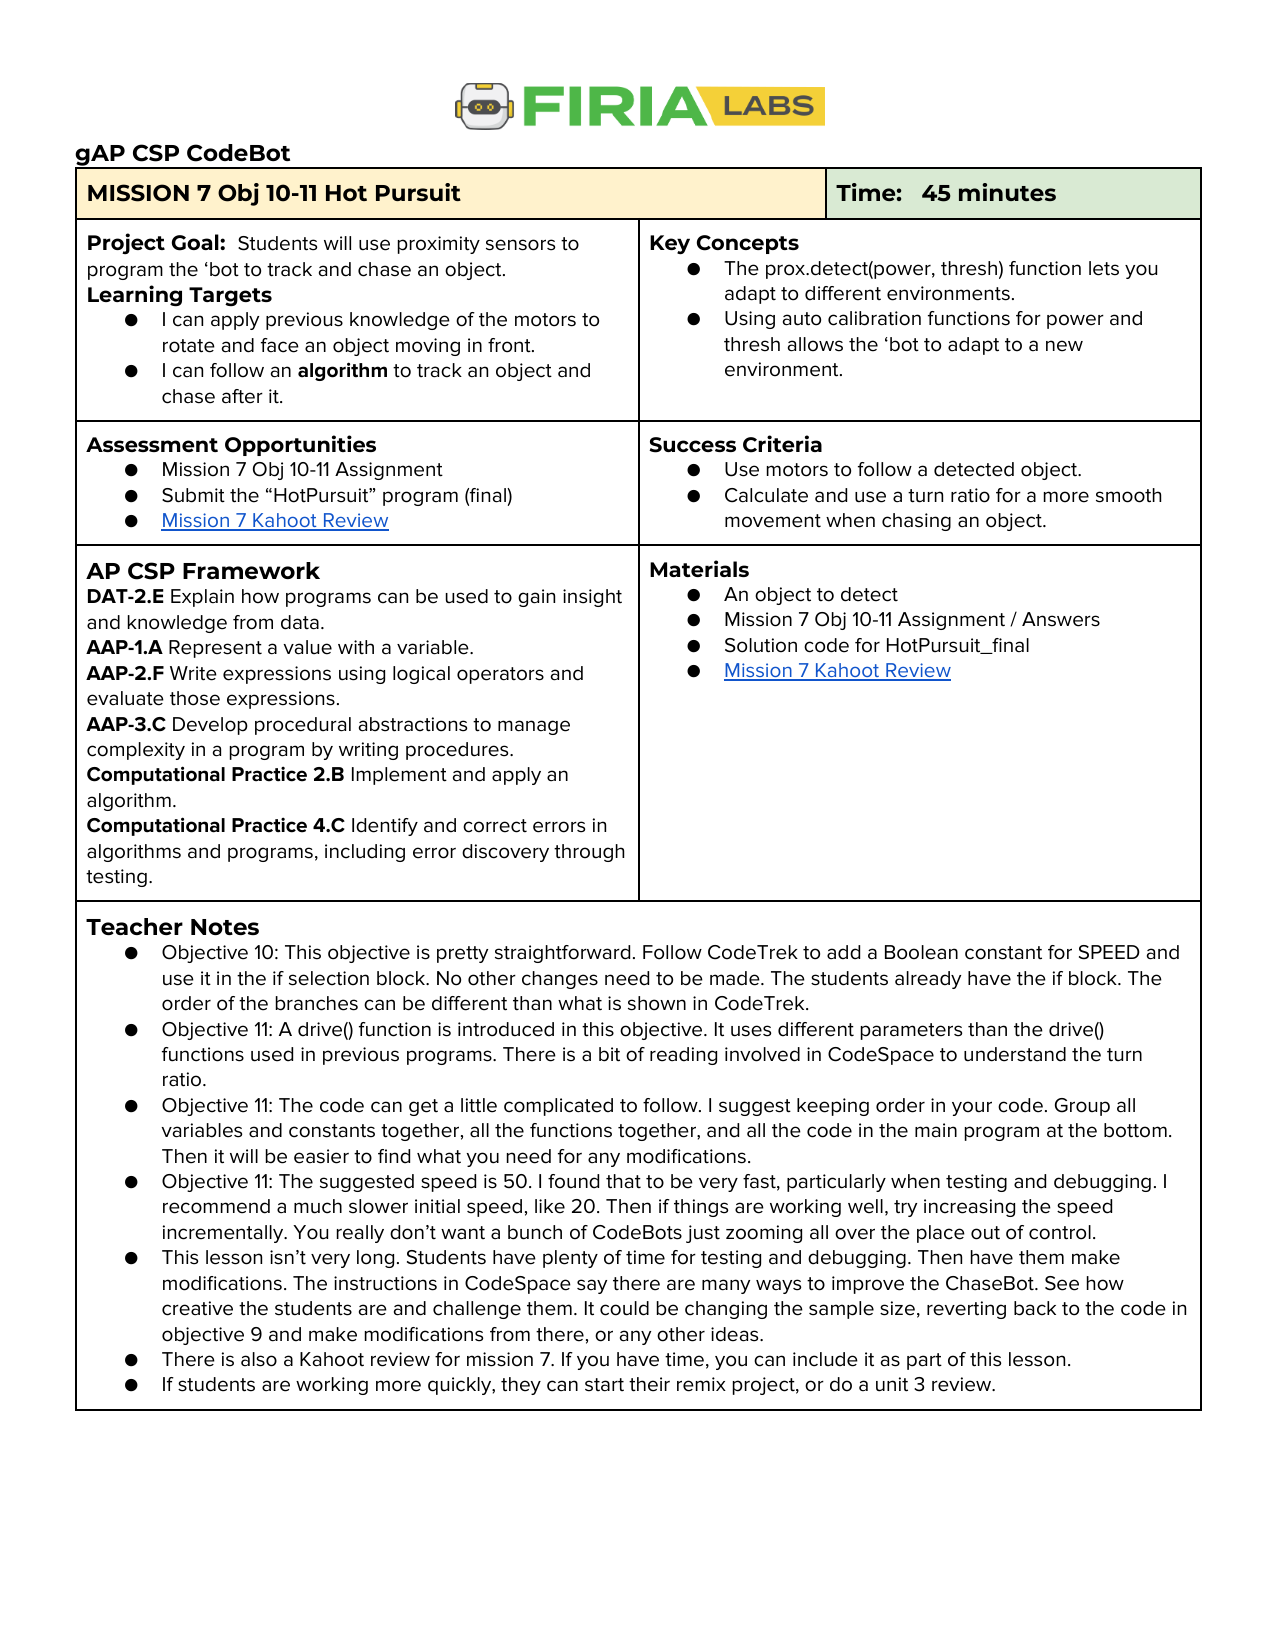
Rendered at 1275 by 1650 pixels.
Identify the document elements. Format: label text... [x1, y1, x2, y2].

table_header MISSION 7 Obj 10-11 Hot Pursuit [77, 169, 825, 218]
table_cell Assessment Opportunities Mission 7 Obj 10-11 Assignment Submit the “HotPursuit” program (final) Mission 7 Kahoot Review [77, 422, 638, 544]
picture [441, 75, 834, 136]
table_cell AP CSP Framework DAT-2.E Explain how programs can be used to gain insight and knowledge from data. AAP-1.A Represent a value with a variable. AAP-2.F Write expressions using logical operators and evaluate those expressions. AAP-3.C Develop procedural abstractions to manage complexity in a program by writing procedures. Computational Practice 2.B Implement and apply an algorithm. Computational Practice 4.C Identify and correct errors in algorithms and programs, including error discovery through testing. [77, 546, 638, 900]
table_cell Key Concepts The prox.detect(power, thresh) function lets you adapt to different environments. Using auto calibration functions for power and thresh allows the ‘bot to adapt to a new environment. [640, 220, 1200, 420]
table_header Time: 45 minutes [827, 169, 1200, 218]
table_cell Materials An object to detect Mission 7 Obj 10-11 Assignment / Answers Solution code for HotPursuit_final Mission 7 Kahoot Review [640, 546, 1200, 900]
table_cell Project Goal: Students will use proximity sensors to program the ‘bot to track and chase an object. Learning Targets I can apply previous knowledge of the motors to rotate and face an object moving in front. I can follow an algorithm to track an object and chase after it. [77, 220, 638, 420]
table_cell Teacher Notes Objective 10: This objective is pretty straightforward. Follow CodeTrek to add a Boolean constant for SPEED and use it in the if selection block. No other changes need to be made. The students already have the if block. The order of the branches can be different than what is shown in CodeTrek. Objective 11: A drive() function is introduced in this objective. It uses different parameters than the drive() functions used in previous programs. There is a bit of reading involved in CodeSpace to understand the turn ratio. Objective 11: The code can get a little complicated to follow. I suggest keeping order in your code. Group all variables and constants together, all the functions together, and all the code in the main program at the bottom. Then it will be easier to find what you need for any modifications. Objective 11: The suggested speed is 50. I found that to be very fast, particularly when testing and debugging. I recommend a much slower initial speed, like 20. Then if things are working well, try increasing the speed incrementally. You really don’t want a bunch of CodeBots just zooming all over the place out of control. This lesson isn’t very long. Students have plenty of time for testing and debugging. Then have them make modifications. The instructions in CodeSpace say there are many ways to improve the ChaseBot. See how creative the students are and challenge them. It could be changing the sample size, reverting back to the code in objective 9 and make modifications from there, or any other ideas. There is also a Kahoot review for mission 7. If you have time, you can include it as part of this lesson. If students are working more quickly, they can start their remix project, or do a unit 3 review. [77, 902, 1200, 1408]
table_cell Success Criteria Use motors to follow a detected object. Calculate and use a turn ratio for a more smooth movement when chasing an object. [640, 422, 1200, 544]
text gAP CSP CodeBot [75, 139, 1200, 167]
